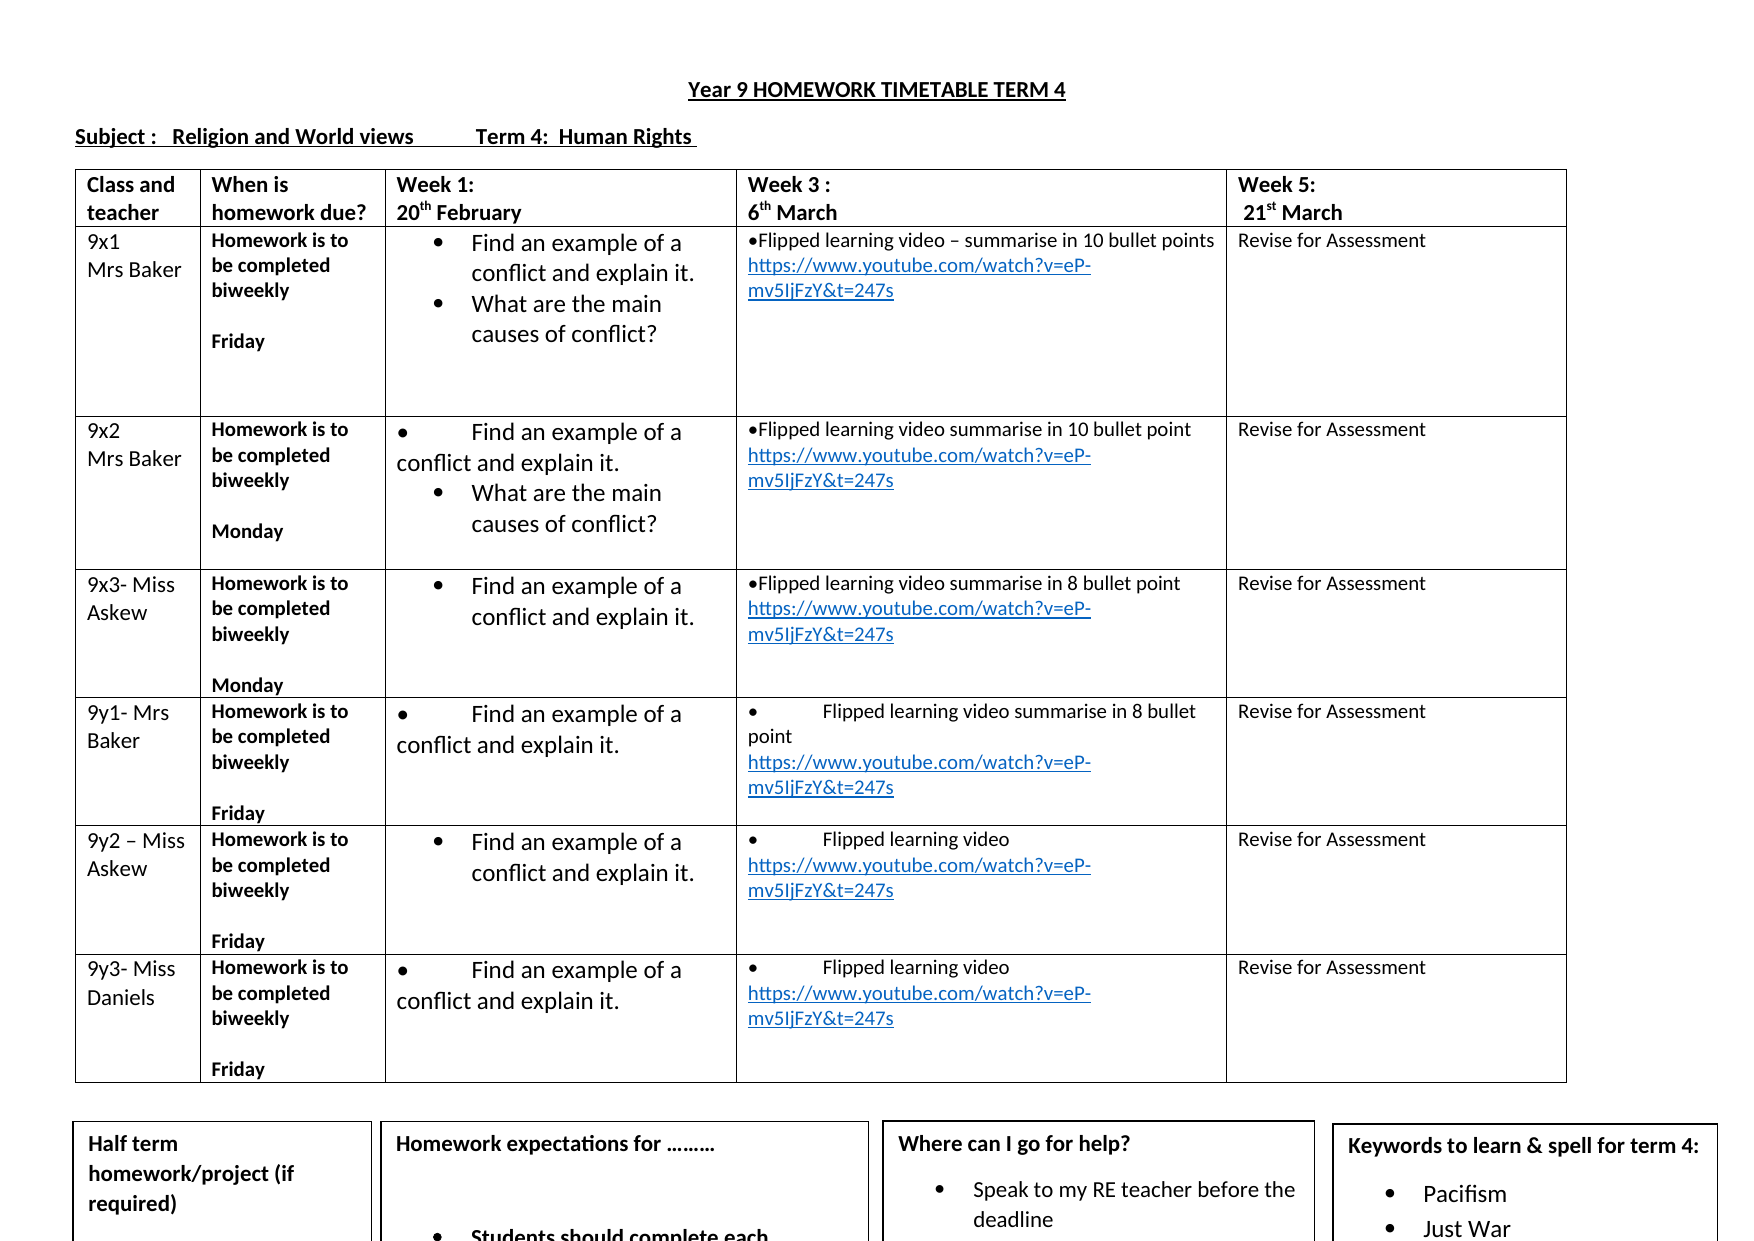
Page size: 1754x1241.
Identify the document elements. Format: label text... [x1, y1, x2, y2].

table_header Week 3 : 6th March [737, 170, 1226, 226]
table_cell Revise for Assessment [1227, 698, 1566, 825]
table_cell •Flipped learning video summarise in 10 bullet point https://www.youtube.com/watch?v=eP-mv5IjFzY&t=247s [737, 417, 1226, 569]
table_header Class and teacher [76, 170, 200, 226]
table_cell 9x1 Mrs Baker [76, 227, 200, 416]
table_cell Find an example of a conflict and explain it. What are the main causes of conflict? [386, 227, 736, 416]
table_header Week 1: 20th February [386, 170, 736, 226]
table_cell Revise for Assessment [1227, 955, 1566, 1082]
text Subject : Religion and World views Term 4: Human Rights [75, 122, 1679, 150]
table_cell • Find an example of a conflict and explain it. [386, 698, 736, 825]
table_cell Revise for Assessment [1227, 417, 1566, 569]
table_header When is homework due? [201, 170, 385, 226]
table_cell •Flipped learning video summarise in 8 bullet point https://www.youtube.com/watch?v=eP-mv5IjFzY&t=247s [737, 570, 1226, 697]
table_cell 9y3- Miss Daniels [76, 955, 200, 1082]
table_cell Find an example of a conflict and explain it. [386, 570, 736, 697]
table_cell • Flipped learning video summarise in 8 bullet point https://www.youtube.com/watch?v=eP-mv5IjFzY&t=247s [737, 698, 1226, 825]
table_cell Homework is to be completed biweekly Monday [201, 417, 385, 569]
table_cell Homework is to be completed biweekly Monday [201, 570, 385, 697]
table_cell •Flipped learning video – summarise in 10 bullet points https://www.youtube.com/watch?v=eP-mv5IjFzY&t=247s [737, 227, 1226, 416]
table_cell 9x2 Mrs Baker [76, 417, 200, 569]
table_cell Homework is to be completed biweekly Friday [201, 955, 385, 1082]
table_cell Revise for Assessment [1227, 570, 1566, 697]
table_cell • Flipped learning video https://www.youtube.com/watch?v=eP-mv5IjFzY&t=247s [737, 955, 1226, 1082]
table_cell Homework is to be completed biweekly Friday [201, 826, 385, 953]
table_cell 9x3- Miss Askew [76, 570, 200, 697]
table_cell • Flipped learning video https://www.youtube.com/watch?v=eP-mv5IjFzY&t=247s [737, 826, 1226, 953]
table_header Week 5: 21st March [1227, 170, 1566, 226]
table_cell Homework is to be completed biweekly Friday [201, 698, 385, 825]
table_cell • Find an example of a conflict and explain it. [386, 955, 736, 1082]
table_cell Revise for Assessment [1227, 826, 1566, 953]
table_cell Homework is to be completed biweekly Friday [201, 227, 385, 416]
table_cell Find an example of a conflict and explain it. [386, 826, 736, 953]
table_cell Revise for Assessment [1227, 227, 1566, 416]
table_cell • Find an example of a conflict and explain it. What are the main causes of conflict? [386, 417, 736, 569]
text Year 9 HOMEWORK TIMETABLE TERM 4 [75, 75, 1679, 103]
table_cell 9y2 – Miss Askew [76, 826, 200, 953]
table_cell 9y1- Mrs Baker [76, 698, 200, 825]
